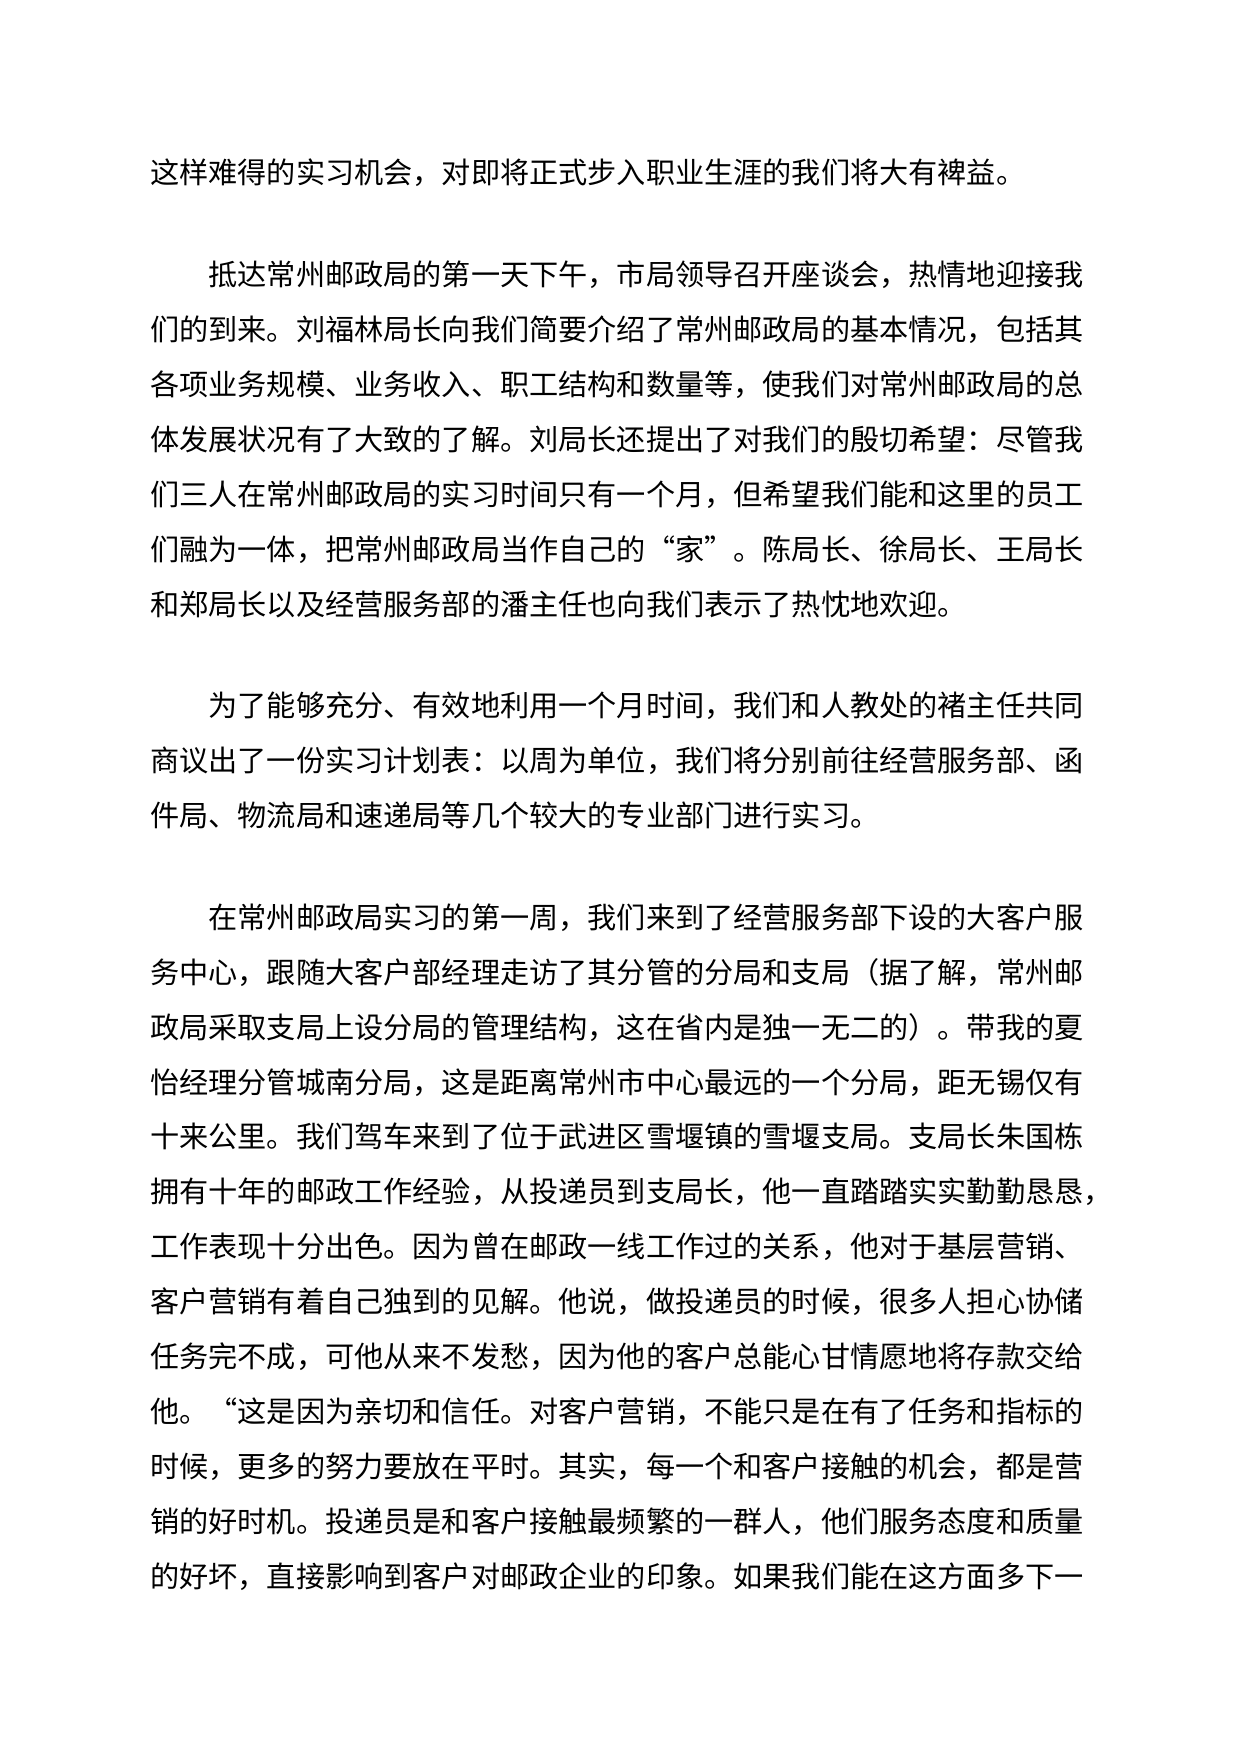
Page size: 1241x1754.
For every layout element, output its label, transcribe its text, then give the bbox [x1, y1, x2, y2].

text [150, 894, 1090, 1596]
text 为了能够充分、有效地利用一个月时间，我们和人教处的褚主任共同商议出了一份实习计划表：以周为单位，我们将分别前往经营服务部、函件局、物流局和速递局等几个较大的专业部门进行实习。 [150, 683, 1090, 835]
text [150, 150, 1090, 192]
text 抵达常州邮政局的第一天下午，市局领导召开座谈会，热情地迎接我们的到来。刘福林局长向我们简要介绍了常州邮政局的基本情况，包括其各项业务规模、业务收入、职工结构和数量等，使我们对常州邮政局的总体发展状况有了大致的了解。刘局长还提出了对我们的殷切希望：尽管我们三人在常州邮政局的实习时间只有一个月，但希望我们能和这里的员工们融为一体，把常州邮政局当作自己的“家”。陈局长、徐局长、王局长和郑局长以及经营服务部的潘主任也向我们表示了热忱地欢迎。 [150, 252, 1090, 623]
